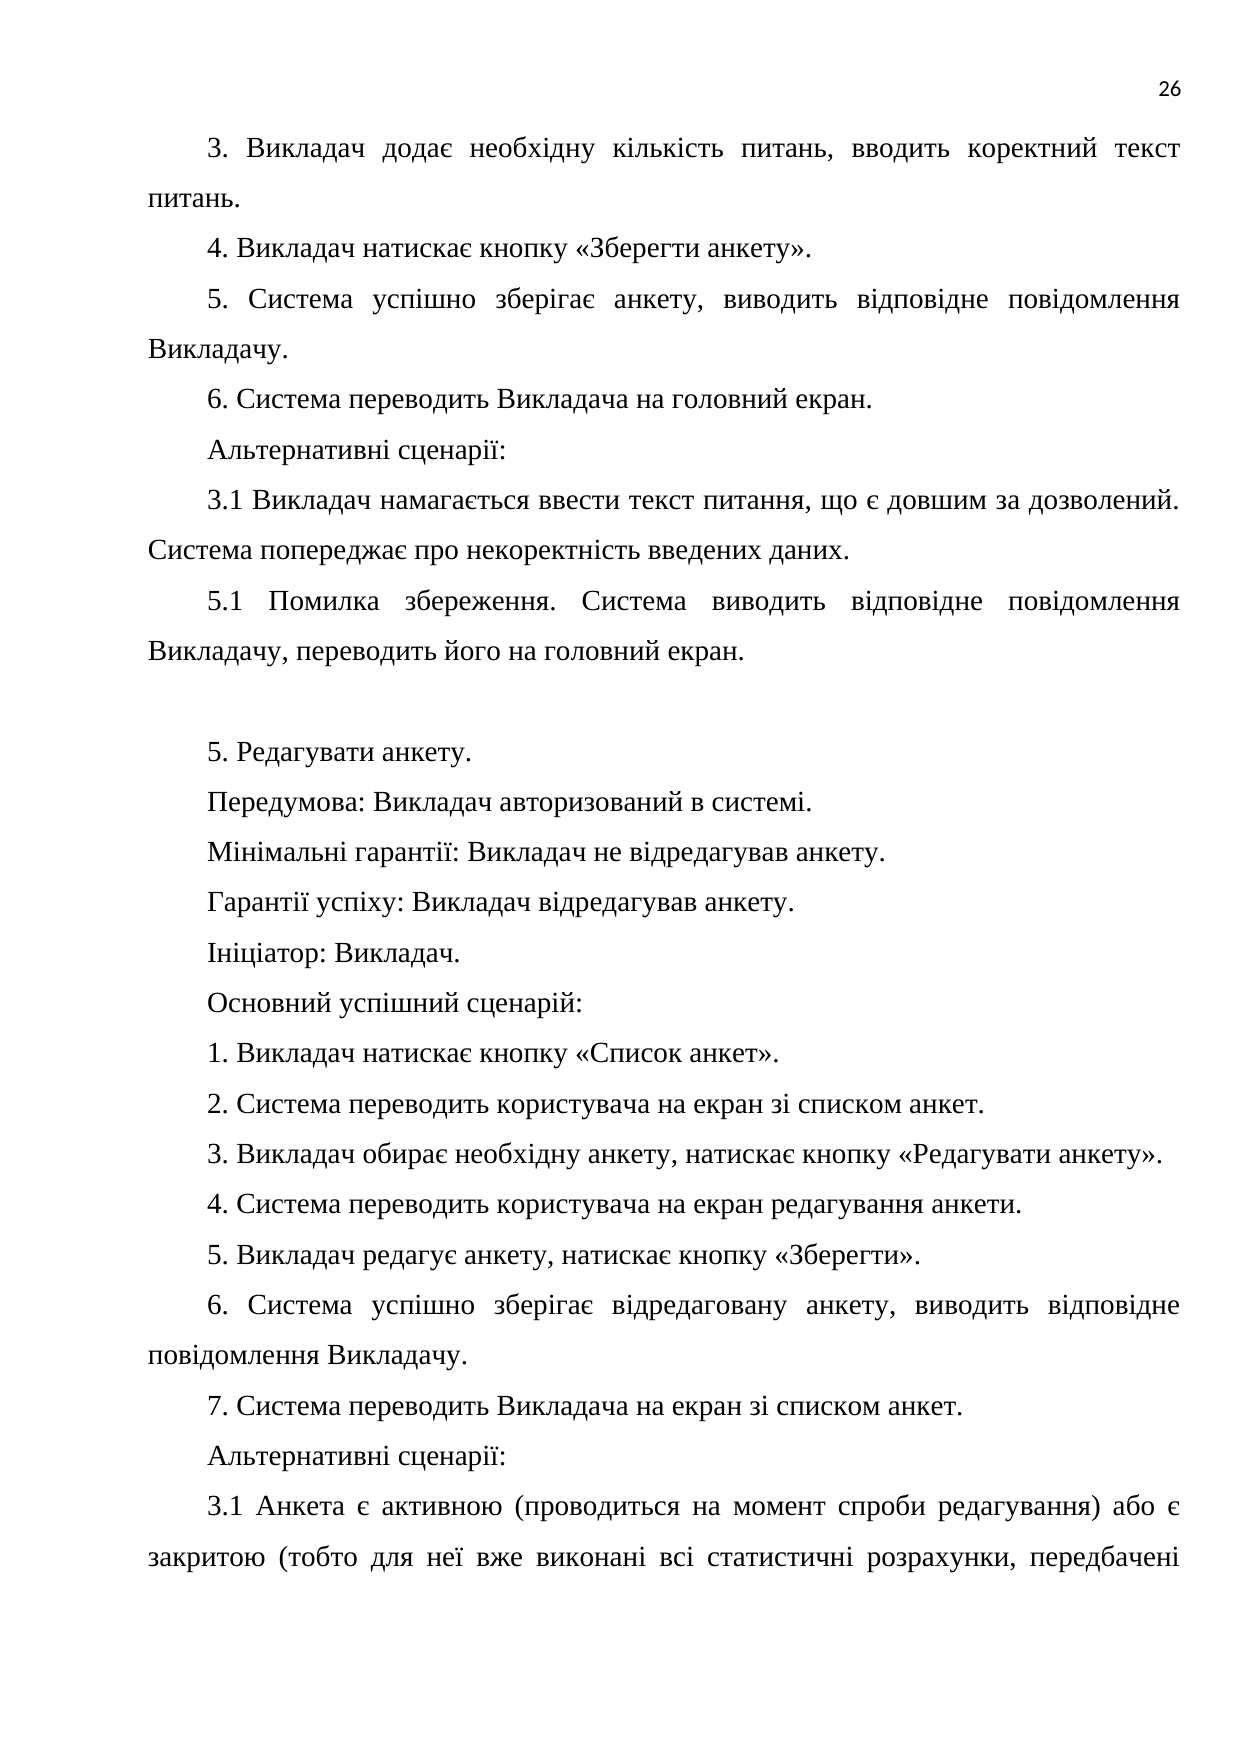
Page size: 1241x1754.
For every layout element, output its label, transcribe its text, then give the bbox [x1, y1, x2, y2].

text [148, 1488, 1181, 1572]
text 3. Викладач обирає необхідну анкету, натискає кнопку «Редагувати анкету». [148, 1136, 1181, 1170]
text 5. Викладач редагує анкету, натискає кнопку «Зберегти». [148, 1237, 1181, 1270]
text 3. Викладач додає необхідну кількість питань, вводить коректний текст питань. [148, 130, 1181, 214]
text 6. Система успішно зберігає відредаговану анкету, виводить відповідне повідомлення Викладачу. [148, 1287, 1181, 1371]
text Передумова: Викладач авторизований в системі. [148, 784, 1181, 817]
text Гарантії успіху: Викладач відредагував анкету. [148, 884, 1181, 918]
text Альтернативні сценарії: [148, 432, 1181, 465]
text 6. Система переводить Викладача на головний екран. [148, 381, 1181, 415]
text 4. Викладач натискає кнопку «Зберегти анкету». [148, 231, 1181, 264]
text 4. Система переводить користувача на екран редагування анкети. [148, 1186, 1181, 1220]
text 5. Редагувати анкету. [148, 734, 1181, 767]
text 1. Викладач натискає кнопку «Список анкет». [148, 1036, 1181, 1069]
text 5.1 Помилка збереження. Система виводить відповідне повідомлення Викладачу, переводить його на головний екран. [148, 583, 1181, 667]
text 2. Система переводить користувача на екран зі списком анкет. [148, 1086, 1181, 1119]
text Основний успішний сценарій: [148, 985, 1181, 1019]
text 3.1 Викладач намагається ввести текст питання, що є довшим за дозволений. Система попереджає про некоректність введених даних. [148, 482, 1181, 566]
text Ініціатор: Викладач. [148, 935, 1181, 968]
text Альтернативні сценарії: [148, 1438, 1181, 1472]
text 5. Система успішно зберігає анкету, виводить відповідне повідомлення Викладачу. [148, 281, 1181, 365]
text 7. Система переводить Викладача на екран зі списком анкет. [148, 1388, 1181, 1421]
text Мінімальні гарантії: Викладач не відредагував анкету. [148, 834, 1181, 868]
